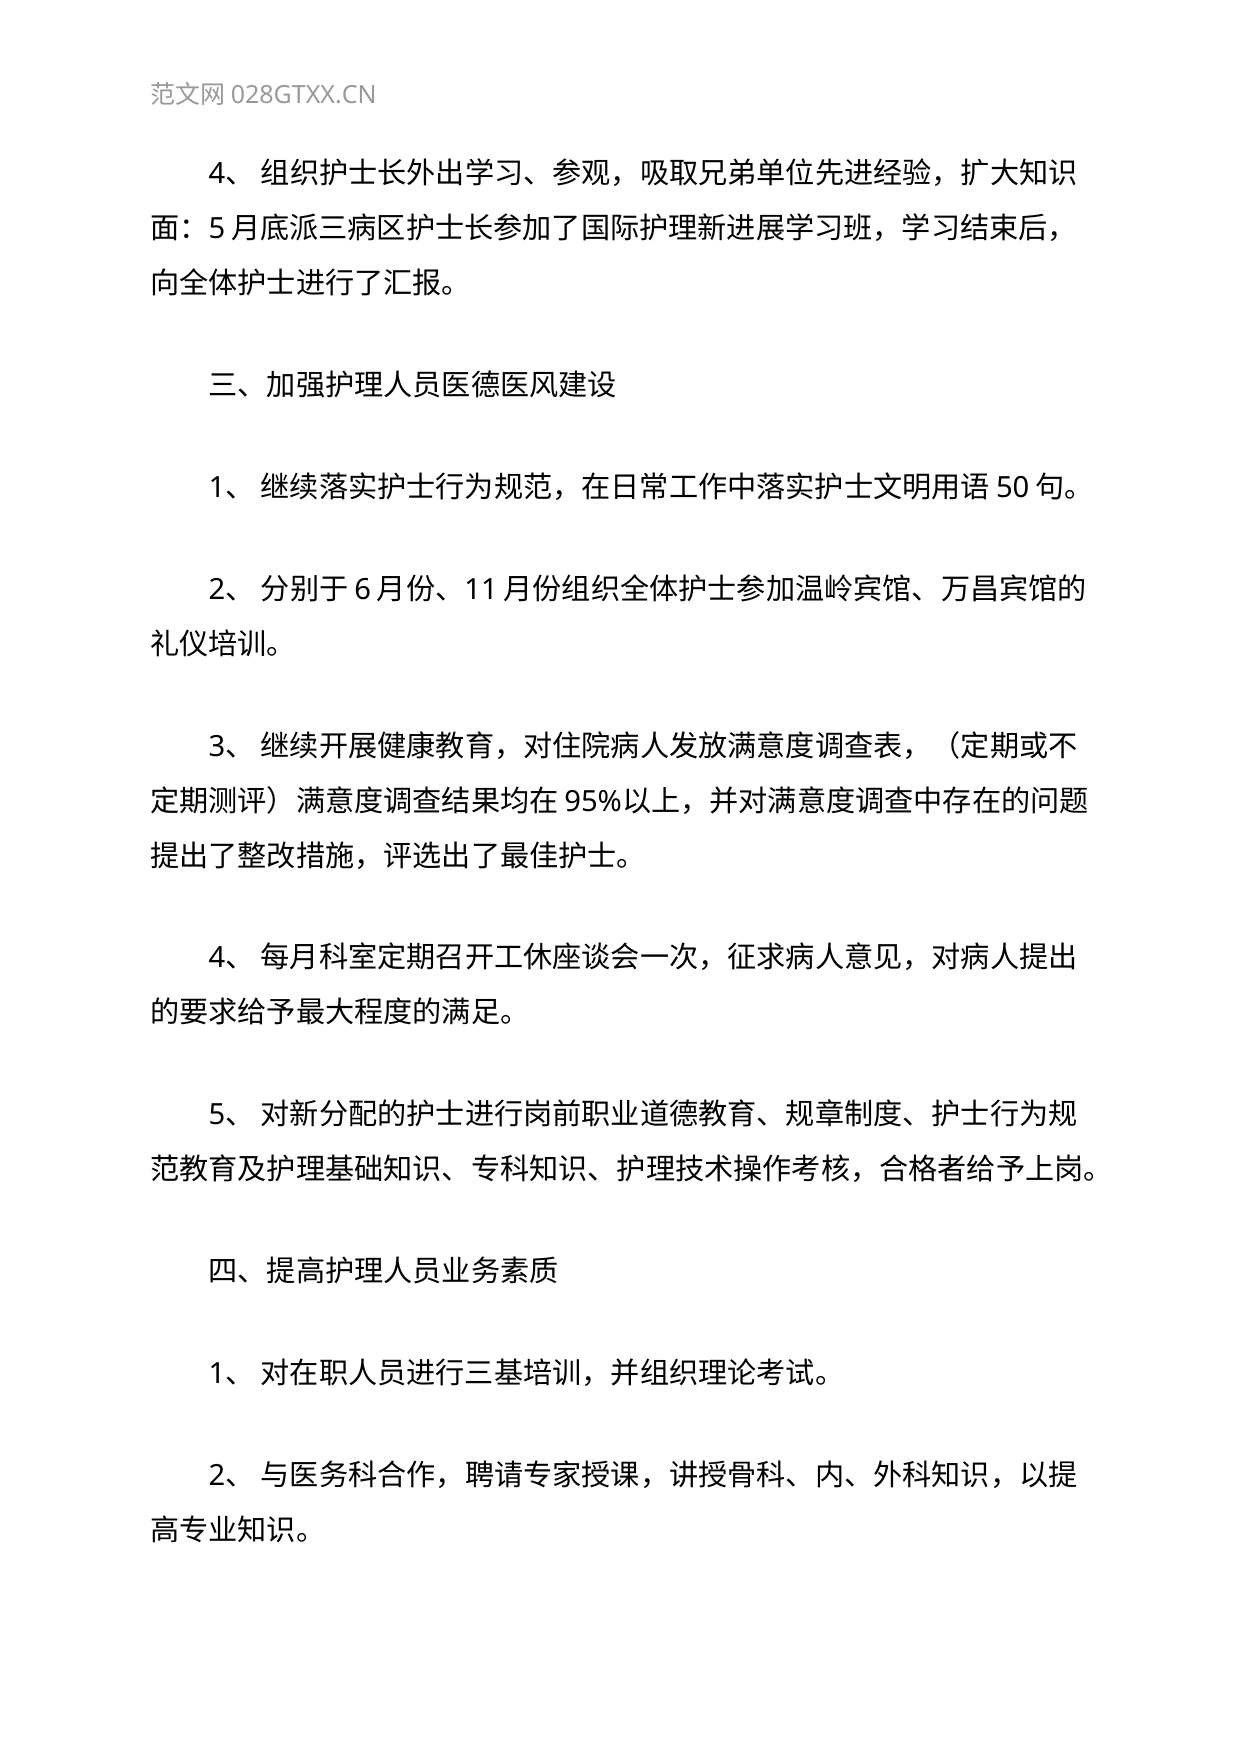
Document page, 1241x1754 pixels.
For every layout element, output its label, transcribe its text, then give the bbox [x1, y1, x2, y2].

text 4、 每月科室定期召开工休座谈会一次，征求病人意见，对病人提出的要求给予最大程度的满足。 [150, 934, 1090, 1031]
text 四、提高护理人员业务素质 [150, 1248, 1090, 1290]
text 3、 继续开展健康教育，对住院病人发放满意度调查表，（定期或不定期测评）满意度调查结果均在95%以上，并对满意度调查中存在的问题提出了整改措施，评选出了最佳护士。 [150, 722, 1090, 874]
text 5、 对新分配的护士进行岗前职业道德教育、规章制度、护士行为规范教育及护理基础知识、专科知识、护理技术操作考核，合格者给予上岗。 [150, 1091, 1090, 1188]
text 三、加强护理人员医德医风建设 [150, 362, 1090, 404]
text 1、 对在职人员进行三基培训，并组织理论考试。 [150, 1349, 1090, 1392]
text 4、 组织护士长外出学习、参观，吸取兄弟单位先进经验，扩大知识面：5月底派三病区护士长参加了国际护理新进展学习班，学习结束后，向全体护士进行了汇报。 [150, 150, 1090, 302]
text 2、 分别于6月份、11月份组织全体护士参加温岭宾馆、万昌宾馆的礼仪培训。 [150, 566, 1090, 663]
text 1、 继续落实护士行为规范，在日常工作中落实护士文明用语50句。 [150, 463, 1090, 506]
text 2、 与医务科合作，聘请专家授课，讲授骨科、内、外科知识，以提高专业知识。 [150, 1451, 1090, 1549]
